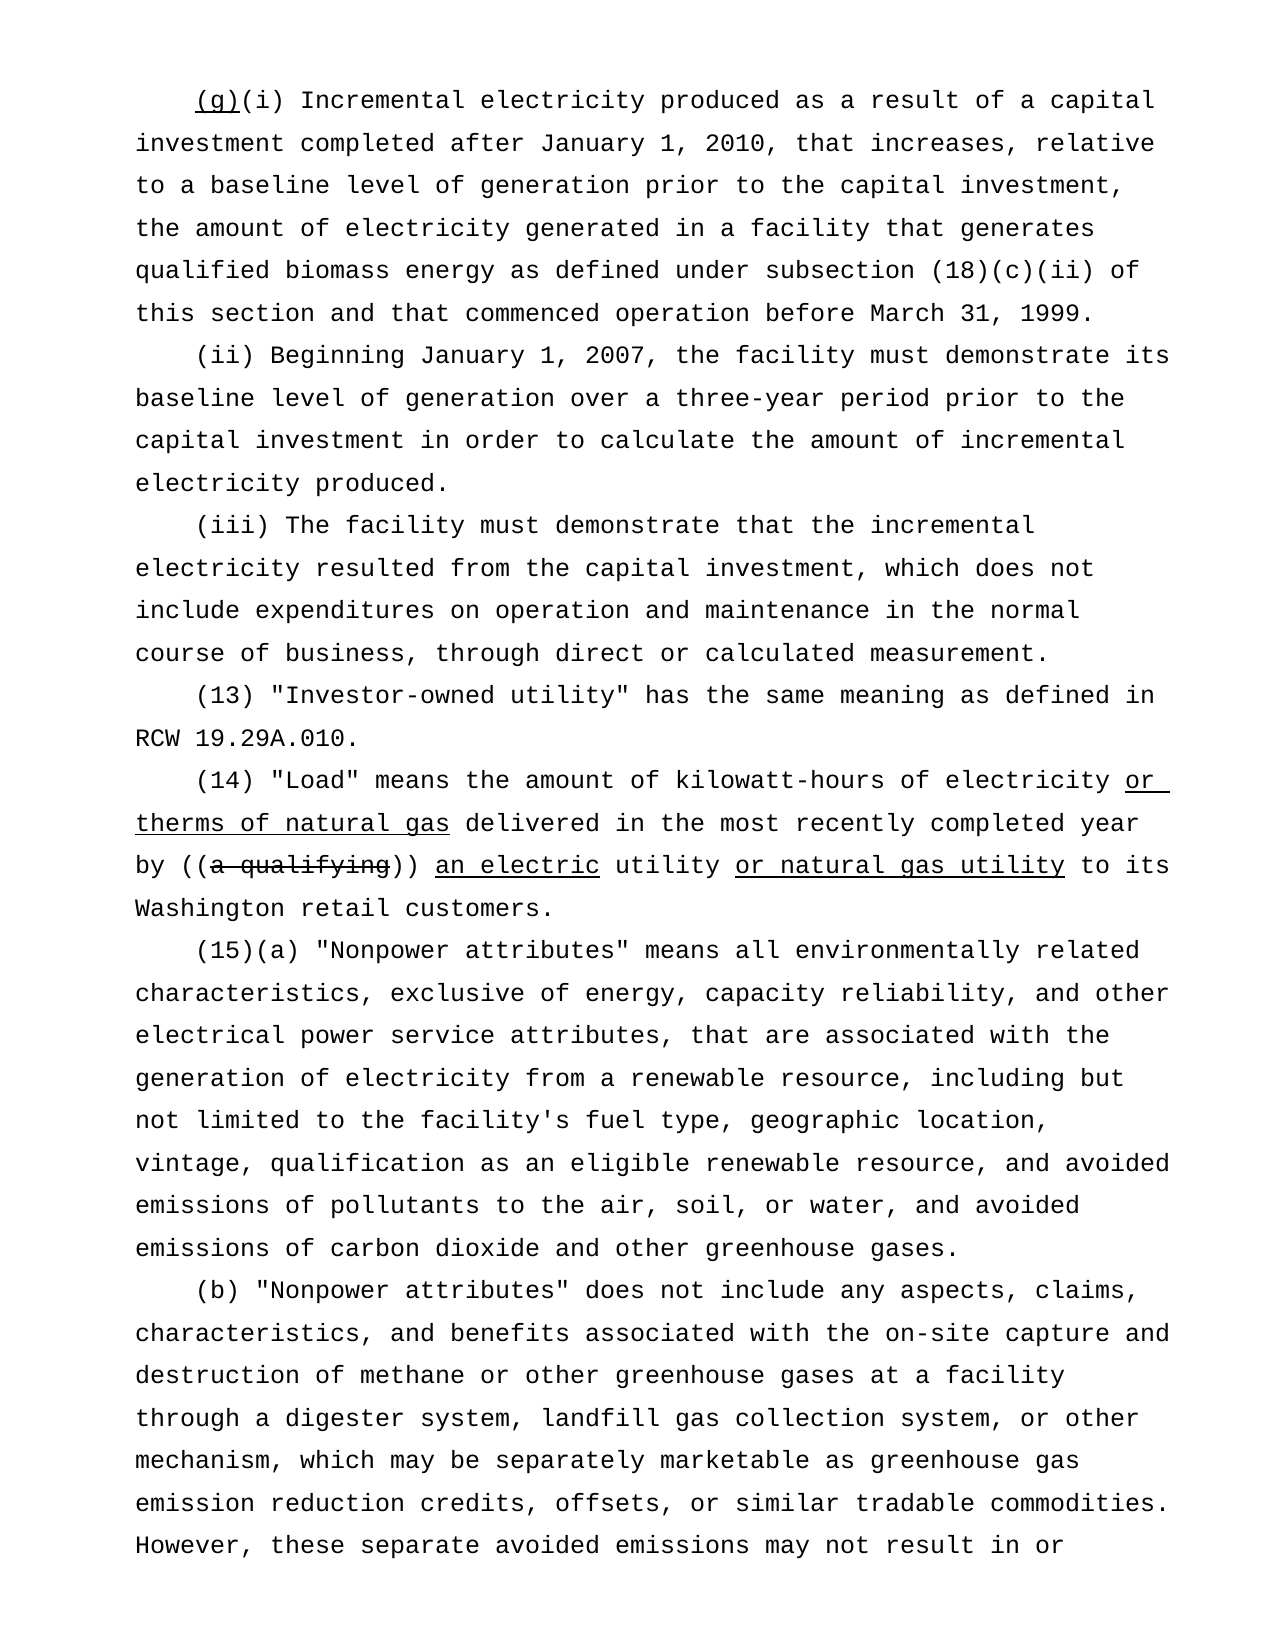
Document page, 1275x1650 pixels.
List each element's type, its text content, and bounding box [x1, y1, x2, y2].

text (14) "Load" means the amount of kilowatt-hours of electricity or therms of natural gas delivered in the most recently completed year by ((a qualifying)) an electric utility or natural gas utility to its Washington retail customers. [135, 755, 1170, 925]
text (13) "Investor-owned utility" has the same meaning as defined in RCW 19.29A.010. [135, 670, 1170, 755]
text (ii) Beginning January 1, 2007, the facility must demonstrate its baseline level of generation over a three-year period prior to the capital investment in order to calculate the amount of incremental electricity produced. [135, 330, 1170, 500]
text (15)(a) "Nonpower attributes" means all environmentally related characteristics, exclusive of energy, capacity reliability, and other electrical power service attributes, that are associated with the generation of electricity from a renewable resource, including but not limited to the facility's fuel type, geographic location, vintage, qualification as an eligible renewable resource, and avoided emissions of pollutants to the air, soil, or water, and avoided emissions of carbon dioxide and other greenhouse gases. [135, 925, 1170, 1265]
text (iii) The facility must demonstrate that the incremental electricity resulted from the capital investment, which does not include expenditures on operation and maintenance in the normal course of business, through direct or calculated measurement. [135, 500, 1170, 670]
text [135, 1265, 1170, 1562]
text (g)(i) Incremental electricity produced as a result of a capital investment completed after January 1, 2010, that increases, relative to a baseline level of generation prior to the capital investment, the amount of electricity generated in a facility that generates qualified biomass energy as defined under subsection (18)(c)(ii) of this section and that commenced operation before March 31, 1999. [135, 75, 1170, 330]
